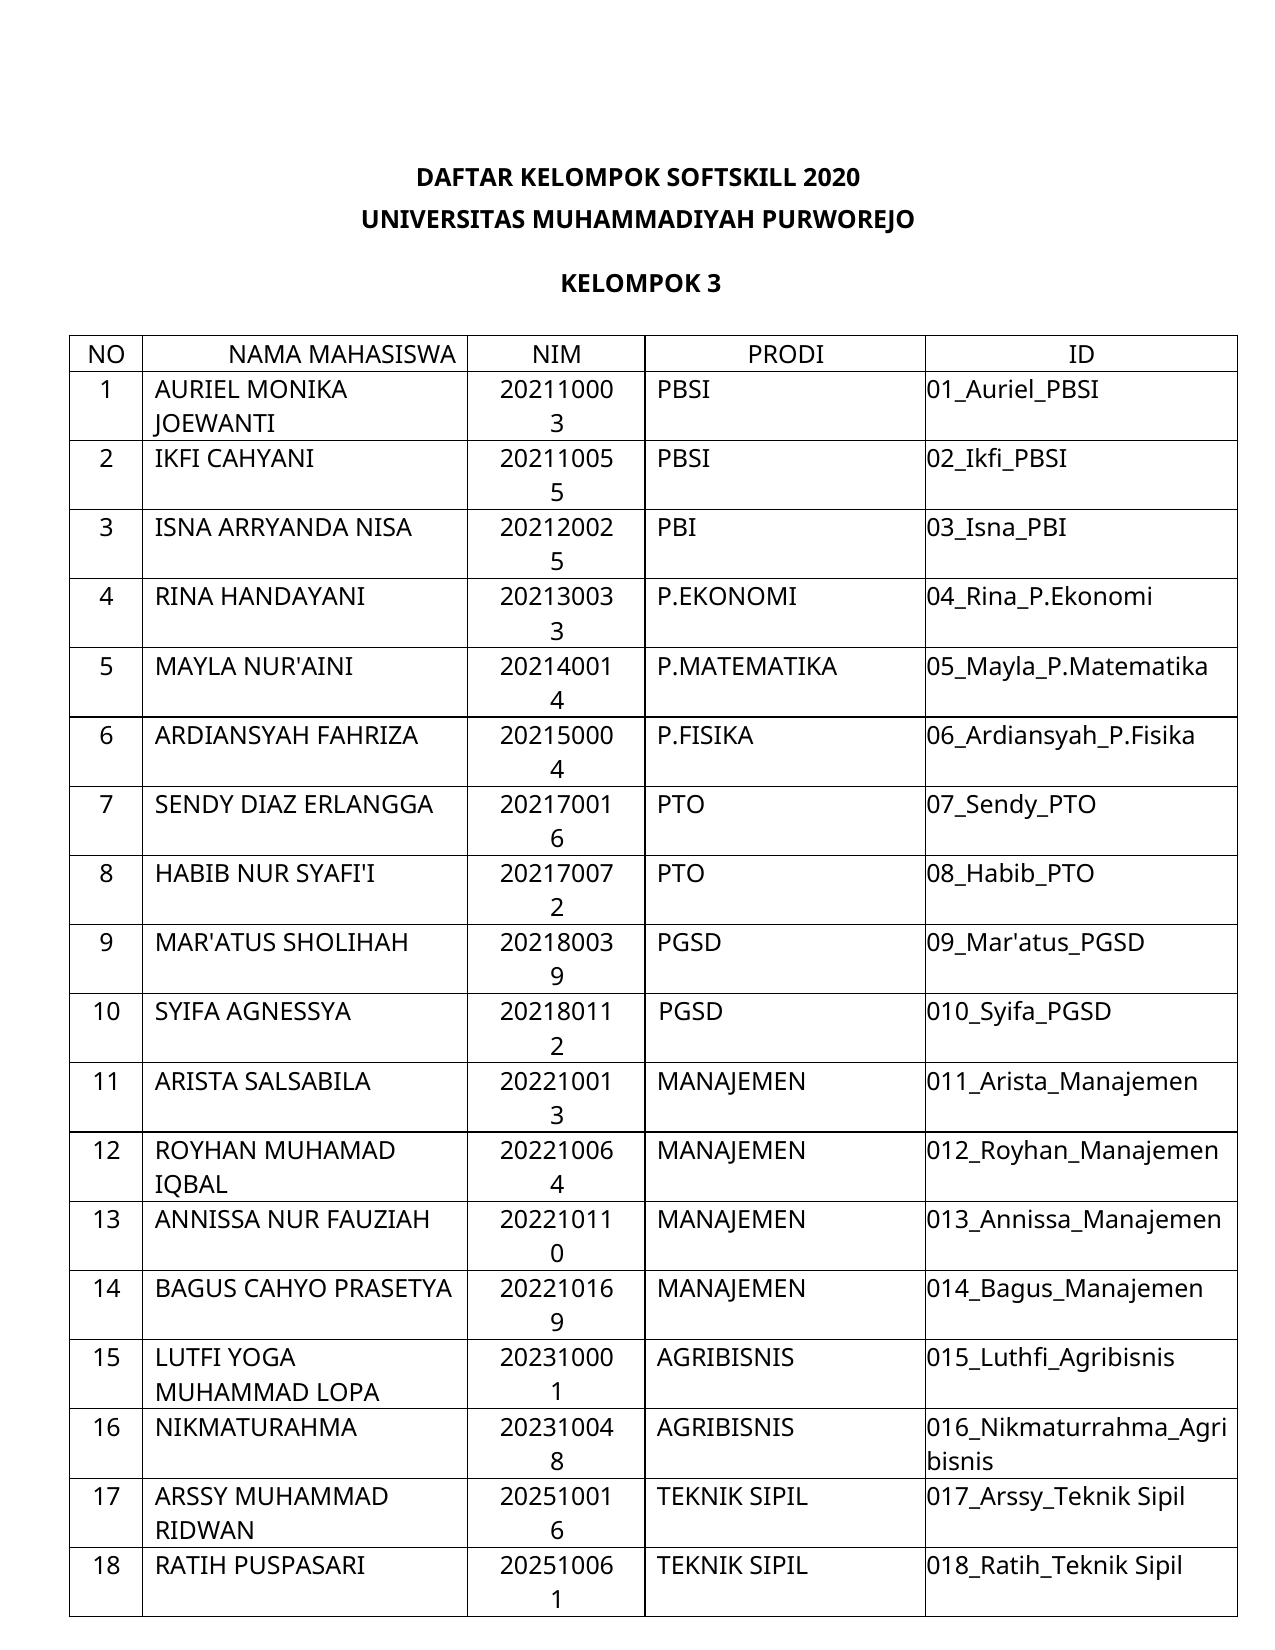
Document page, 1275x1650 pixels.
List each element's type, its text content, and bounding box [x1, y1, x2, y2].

table_cell 06_Ardiansyah_P.Fisika [926, 718, 1237, 786]
table_cell 7 [70, 787, 142, 855]
table_cell 015_Luthfi_Agribisnis [926, 1340, 1237, 1408]
table_cell 6 [70, 718, 142, 786]
table_cell SENDY DIAZ ERLANGGA [143, 787, 467, 855]
table_cell LUTFI YOGA MUHAMMAD LOPA [143, 1340, 467, 1408]
table_cell MANAJEMEN [646, 1133, 925, 1201]
table_cell 202180039 [468, 925, 644, 993]
table_cell PTO [646, 856, 925, 924]
table_cell 202210169 [468, 1271, 644, 1339]
table_cell 05_Mayla_P.Matematika [926, 648, 1237, 716]
table_cell RINA HANDAYANI [143, 579, 467, 647]
table_cell MANAJEMEN [646, 1271, 925, 1339]
table_cell AURIEL MONIKA JOEWANTI [143, 372, 467, 440]
table_cell ISNA ARRYANDA NISA [143, 510, 467, 578]
table_header PRODI [646, 336, 925, 371]
table_cell ROYHAN MUHAMAD IQBAL [143, 1133, 467, 1201]
table_cell 10 [70, 994, 142, 1062]
table_cell ARISTA SALSABILA [143, 1063, 467, 1131]
table_cell 2 [70, 441, 142, 509]
table_cell 09_Mar'atus_PGSD [926, 925, 1237, 993]
table_cell P.FISIKA [646, 718, 925, 786]
table_cell 07_Sendy_PTO [926, 787, 1237, 855]
table_cell 202510061 [468, 1548, 644, 1616]
table_header NO [70, 336, 142, 371]
table_cell 202110055 [468, 441, 644, 509]
table_header NIM [468, 336, 644, 371]
table_cell 1 [70, 372, 142, 440]
table_cell PGSD [646, 925, 925, 993]
table_cell 202110003 [468, 372, 644, 440]
table_cell ARDIANSYAH FAHRIZA [143, 718, 467, 786]
table_cell 8 [70, 856, 142, 924]
table_cell 202210013 [468, 1063, 644, 1131]
table_cell 03_Isna_PBI [926, 510, 1237, 578]
table_header ID [926, 336, 1237, 371]
table_cell 15 [70, 1340, 142, 1408]
table_cell 17 [70, 1479, 142, 1547]
table_cell 011_Arista_Manajemen [926, 1063, 1237, 1131]
table_cell 012_Royhan_Manajemen [926, 1133, 1237, 1201]
table_cell 04_Rina_P.Ekonomi [926, 579, 1237, 647]
table_cell 202510016 [468, 1479, 644, 1547]
table_cell 202170072 [468, 856, 644, 924]
table_cell P.MATEMATIKA [646, 648, 925, 716]
table_cell ANNISSA NUR FAUZIAH [143, 1202, 467, 1270]
table_cell SYIFA AGNESSYA [143, 994, 467, 1062]
table_cell 16 [70, 1409, 142, 1477]
table_cell PBI [646, 510, 925, 578]
table_cell 3 [70, 510, 142, 578]
table_cell 202120025 [468, 510, 644, 578]
table_cell 013_Annissa_Manajemen [926, 1202, 1237, 1270]
text KELOMPOK 3 [127, 266, 1154, 300]
table_cell 202130033 [468, 579, 644, 647]
table_cell 018_Ratih_Teknik Sipil [926, 1548, 1237, 1616]
table_cell RATIH PUSPASARI [143, 1548, 467, 1616]
table_cell TEKNIK SIPIL [646, 1479, 925, 1547]
table_cell BAGUS CAHYO PRASETYA [143, 1271, 467, 1339]
table_cell PBSI [646, 441, 925, 509]
table_cell 11 [70, 1063, 142, 1131]
table_cell 13 [70, 1202, 142, 1270]
table_cell TEKNIK SIPIL [646, 1548, 925, 1616]
table_cell 01_Auriel_PBSI [926, 372, 1237, 440]
table_cell AGRIBISNIS [646, 1409, 925, 1477]
table_cell IKFI CAHYANI [143, 441, 467, 509]
table_cell ARSSY MUHAMMAD RIDWAN [143, 1479, 467, 1547]
table_cell AGRIBISNIS [646, 1340, 925, 1408]
table_cell P.EKONOMI [646, 579, 925, 647]
table_cell 202150004 [468, 718, 644, 786]
table_cell 02_Ikfi_PBSI [926, 441, 1237, 509]
table_cell 010_Syifa_PGSD [926, 994, 1237, 1062]
table_cell MAYLA NUR'AINI [143, 648, 467, 716]
table_cell 14 [70, 1271, 142, 1339]
table_header NAMA MAHASISWA [143, 336, 467, 371]
table_cell 5 [70, 648, 142, 716]
table_cell MANAJEMEN [646, 1063, 925, 1131]
table_cell HABIB NUR SYAFI'I [143, 856, 467, 924]
table_cell 017_Arssy_Teknik Sipil [926, 1479, 1237, 1547]
table_cell 202140014 [468, 648, 644, 716]
table_cell PTO [646, 787, 925, 855]
table_cell 9 [70, 925, 142, 993]
table_cell 4 [70, 579, 142, 647]
table_cell 202310001 [468, 1340, 644, 1408]
table_cell 202310048 [468, 1409, 644, 1477]
table_cell 12 [70, 1133, 142, 1201]
table_cell 202180112 [468, 994, 644, 1062]
table_cell 016_Nikmaturrahma_Agribisnis [926, 1409, 1237, 1477]
table_cell MANAJEMEN [646, 1202, 925, 1270]
table_cell PGSD [646, 994, 925, 1062]
table_cell NIKMATURAHMA [143, 1409, 467, 1477]
table_cell 202210064 [468, 1133, 644, 1201]
table_cell MAR'ATUS SHOLIHAH [143, 925, 467, 993]
table_cell 202210110 [468, 1202, 644, 1270]
table_cell 014_Bagus_Manajemen [926, 1271, 1237, 1339]
table_cell 202170016 [468, 787, 644, 855]
table_cell PBSI [646, 372, 925, 440]
table_cell 08_Habib_PTO [926, 856, 1237, 924]
table_cell 18 [70, 1548, 142, 1616]
